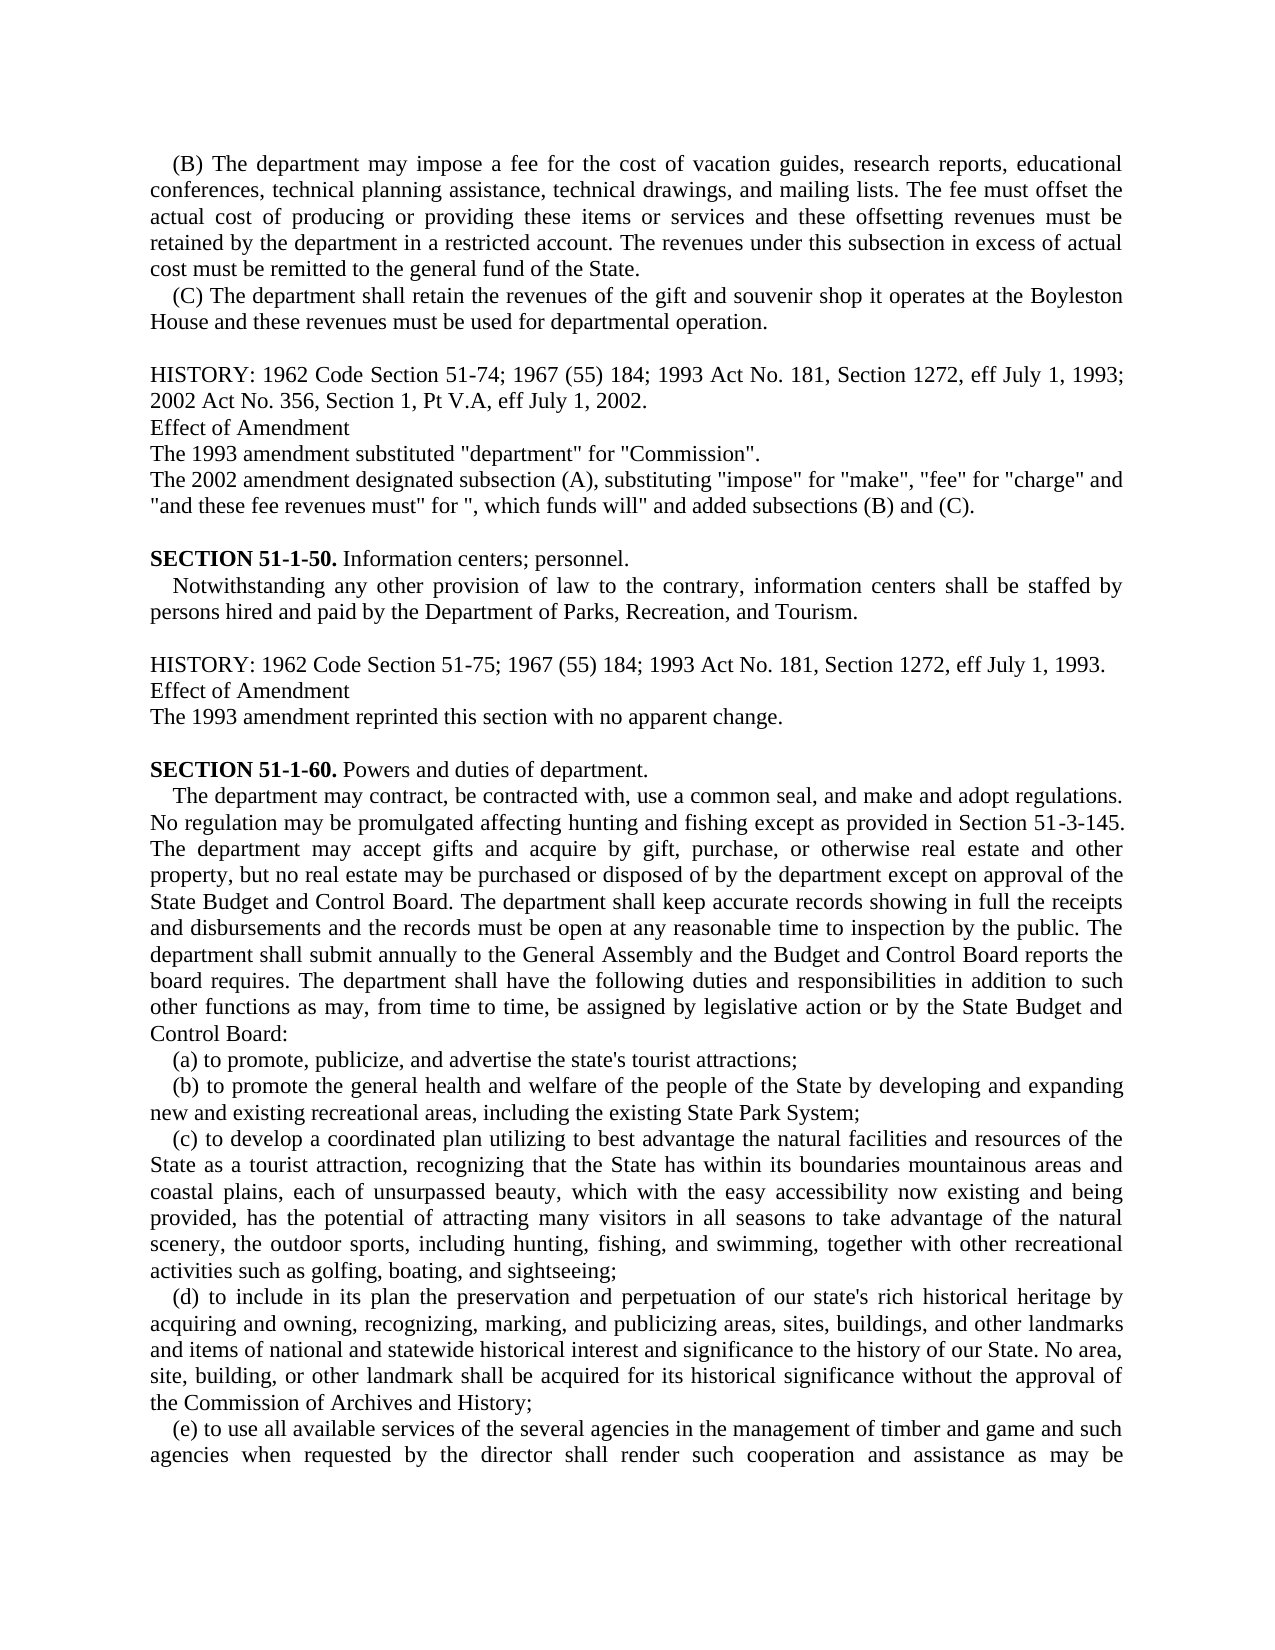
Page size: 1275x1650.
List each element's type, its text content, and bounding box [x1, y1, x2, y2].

text HISTORY: 1962 Code Section 51-75; 1967 (55) 184; 1993 Act No. 181, Section 1272, eff July 1, 1993. [150, 651, 1125, 677]
text (c) to develop a coordinated plan utilizing to best advantage the natural facilities and resources of the State as a tourist attraction, recognizing that the State has within its boundaries mountainous areas and coastal plains, each of unsurpassed beauty, which with the easy accessibility now existing and being provided, has the potential of attracting many visitors in all seasons to take advantage of the natural scenery, the outdoor sports, including hunting, fishing, and swimming, together with other recreational activities such as golfing, boating, and sightseeing; [150, 1125, 1125, 1283]
text (d) to include in its plan the preservation and perpetuation of our state's rich historical heritage by acquiring and owning, recognizing, marking, and publicizing areas, sites, buildings, and other landmarks and items of national and statewide historical interest and significance to the history of our State. No area, site, building, or other landmark shall be acquired for its historical significance without the approval of the Commission of Archives and History; [150, 1283, 1125, 1415]
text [150, 1415, 1125, 1468]
text The 1993 amendment substituted "department" for "Commission". [150, 440, 1125, 466]
text The 2002 amendment designated subsection (A), substituting "impose" for "make", "fee" for "charge" and "and these fee revenues must" for ", which funds will" and added subsections (B) and (C). [150, 466, 1125, 519]
text (a) to promote, publicize, and advertise the state's tourist attractions; [150, 1046, 1125, 1072]
text Effect of Amendment [150, 677, 1125, 703]
text The department may contract, be contracted with, use a common seal, and make and adopt regulations. No regulation may be promulgated affecting hunting and fishing except as provided in Section 51-3-145. The department may accept gifts and acquire by gift, purchase, or otherwise real estate and other property, but no real estate may be purchased or disposed of by the department except on approval of the State Budget and Control Board. The department shall keep accurate records showing in full the receipts and disbursements and the records must be open at any reasonable time to inspection by the public. The department shall submit annually to the General Assembly and the Budget and Control Board reports the board requires. The department shall have the following duties and responsibilities in addition to such other functions as may, from time to time, be assigned by legislative action or by the State Budget and Control Board: [150, 782, 1125, 1046]
text (b) to promote the general health and welfare of the people of the State by developing and expanding new and existing recreational areas, including the existing State Park System; [150, 1072, 1125, 1125]
text HISTORY: 1962 Code Section 51-74; 1967 (55) 184; 1993 Act No. 181, Section 1272, eff July 1, 1993; 2002 Act No. 356, Section 1, Pt V.A, eff July 1, 2002. [150, 361, 1125, 413]
text (B) The department may impose a fee for the cost of vacation guides, research reports, educational conferences, technical planning assistance, technical drawings, and mailing lists. The fee must offset the actual cost of producing or providing these items or services and these offsetting revenues must be retained by the department in a restricted account. The revenues under this subsection in excess of actual cost must be remitted to the general fund of the State. [150, 150, 1125, 282]
text Effect of Amendment [150, 413, 1125, 440]
text Notwithstanding any other provision of law to the contrary, information centers shall be staffed by persons hired and paid by the Department of Parks, Recreation, and Tourism. [150, 572, 1125, 624]
text SECTION 51-1-60. Powers and duties of department. [150, 756, 1125, 782]
text The 1993 amendment reprinted this section with no apparent change. [150, 703, 1125, 730]
text SECTION 51-1-50. Information centers; personnel. [150, 545, 1125, 572]
text (C) The department shall retain the revenues of the gift and souvenir shop it operates at the Boyleston House and these revenues must be used for departmental operation. [150, 282, 1125, 334]
